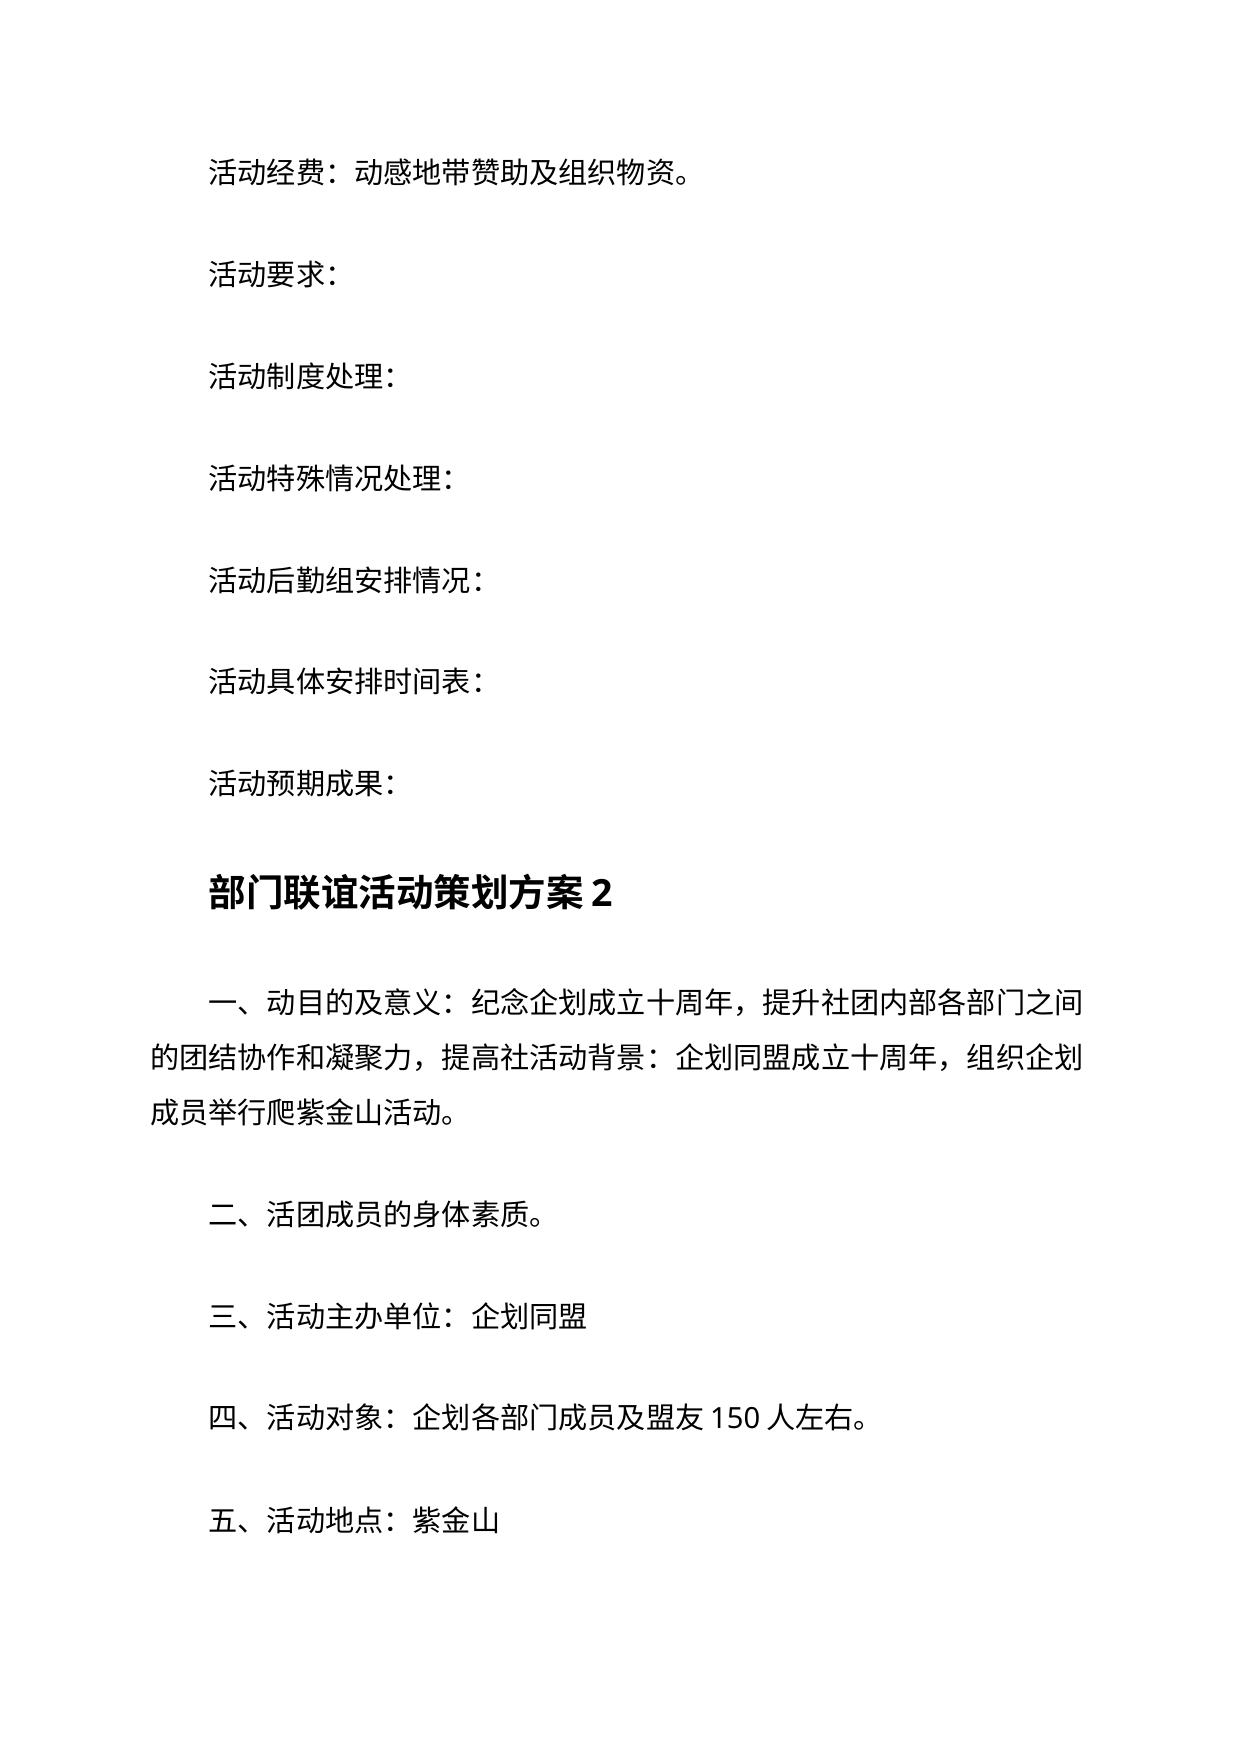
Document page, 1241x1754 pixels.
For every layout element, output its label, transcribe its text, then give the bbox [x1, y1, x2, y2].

text 部门联谊活动策划方案2 [150, 862, 1090, 917]
text 活动特殊情况处理： [150, 455, 1090, 498]
text 活动要求： [150, 252, 1090, 294]
text 一、动目的及意义：纪念企划成立十周年，提升社团内部各部门之间的团结协作和凝聚力，提高社活动背景：企划同盟成立十周年，组织企划成员举行爬紫金山活动。 [150, 980, 1090, 1132]
text 活动具体安排时间表： [150, 659, 1090, 701]
text 活动制度处理： [150, 353, 1090, 396]
text 活动预期成果： [150, 761, 1090, 803]
text 活动经费：动感地带赞助及组织物资。 [150, 150, 1090, 192]
text 二、活团成员的身体素质。 [150, 1192, 1090, 1234]
text 活动后勤组安排情况： [150, 557, 1090, 599]
text 五、活动地点：紫金山 [150, 1497, 1090, 1539]
text 四、活动对象：企划各部门成员及盟友150人左右。 [150, 1395, 1090, 1437]
text 三、活动主办单位：企划同盟 [150, 1293, 1090, 1336]
